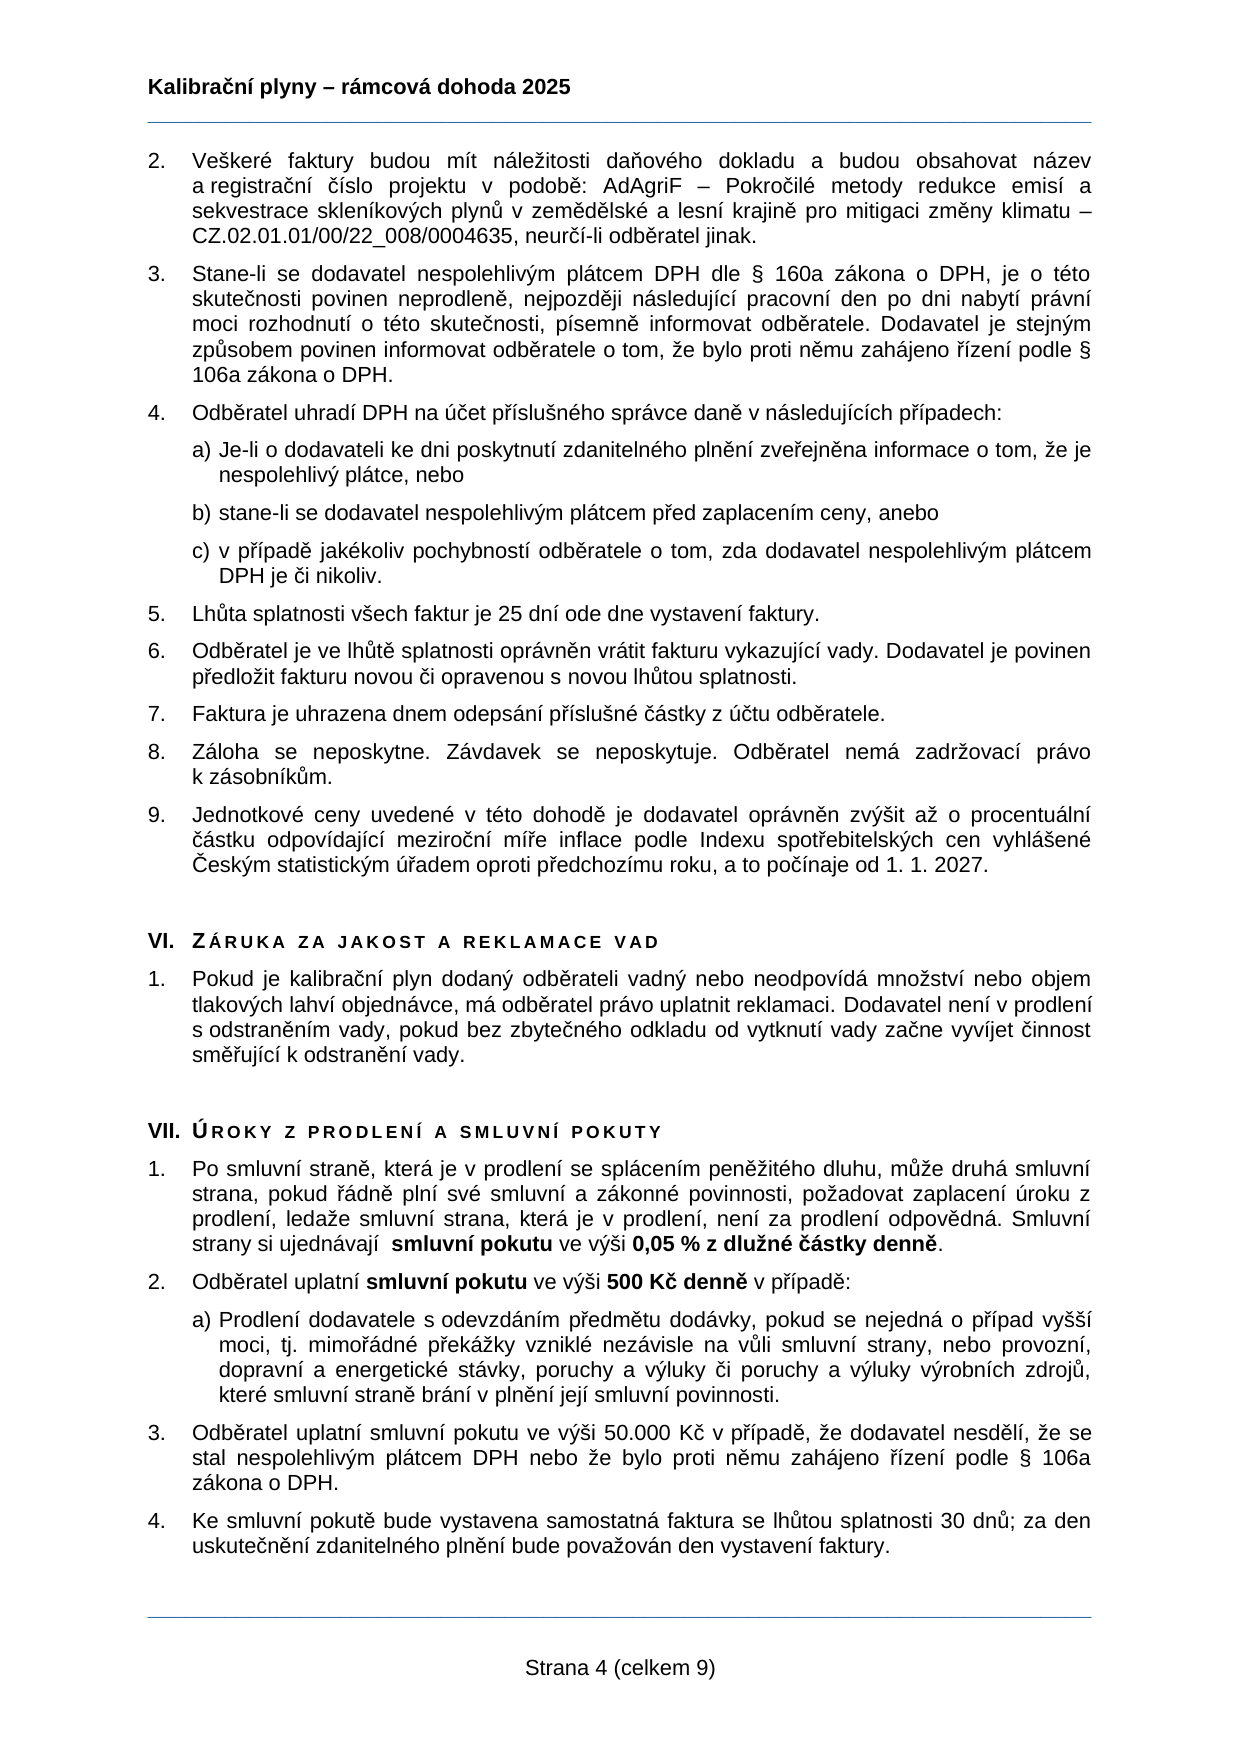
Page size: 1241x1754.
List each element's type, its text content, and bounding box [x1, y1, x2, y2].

list Odběratel uplatní smluvní pokutu ve výši 500 Kč denně v případě: [148, 1269, 1093, 1294]
list Záloha se neposkytne. Závdavek se neposkytuje. Odběratel nemá zadržovací právo k zásobníkům. [148, 739, 1093, 789]
list stane-li se dodavatel nespolehlivým plátcem před zaplacením ceny, anebo [192, 500, 1093, 525]
list Stane-li se dodavatel nespolehlivým plátcem DPH dle § 160a zákona o DPH, je o této skutečnosti povinen neprodleně, nejpozději následující pracovní den po dni nabytí právní moci rozhodnutí o této skutečnosti, písemně informovat odběratele. Dodavatel je stejným způsobem povinen informovat odběratele o tom, že bylo proti němu zahájeno řízení podle § 106a zákona o DPH. [148, 261, 1093, 387]
list Záruka za jakost a reklamace vad [148, 928, 1093, 953]
list Faktura je uhrazena dnem odepsání příslušné částky z účtu odběratele. [148, 701, 1093, 727]
list Ke smluvní pokutě bude vystavena samostatná faktura se lhůtou splatnosti 30 dnů; za den uskutečnění zdanitelného plnění bude považován den vystavení faktury. [148, 1508, 1093, 1558]
list Odběratel je ve lhůtě splatnosti oprávněn vrátit fakturu vykazující vady. Dodavatel je povinen předložit fakturu novou či opravenou s novou lhůtou splatnosti. [148, 638, 1093, 689]
list Odběratel uhradí DPH na účet příslušného správce daně v následujících případech: [148, 399, 1093, 425]
list Prodlení dodavatele s odevzdáním předmětu dodávky, pokud se nejedná o případ vyšší moci, tj. mimořádné překážky vzniklé nezávisle na vůli smluvní strany, nebo provozní, dopravní a energetické stávky, poruchy a výluky či poruchy a výluky výrobních zdrojů, které smluvní straně brání v plnění její smluvní povinnosti. [192, 1306, 1093, 1407]
list Je-li o dodavateli ke dni poskytnutí zdanitelného plnění zveřejněna informace o tom, že je nespolehlivý plátce, nebo [192, 437, 1093, 488]
list Odběratel uplatní smluvní pokutu ve výši 50.000 Kč v případě, že dodavatel nesdělí, že se stal nespolehlivým plátcem DPH nebo že bylo proti němu zahájeno řízení podle § 106a zákona o DPH. [148, 1420, 1093, 1495]
list Pokud je kalibrační plyn dodaný odběrateli vadný nebo neodpovídá množství nebo objem tlakových lahví objednávce, má odběratel právo uplatnit reklamaci. Dodavatel není v prodlení s odstraněním vady, pokud bez zbytečného odkladu od vytknutí vady začne vyvíjet činnost směřující k odstranění vady. [148, 966, 1093, 1067]
list Jednotkové ceny uvedené v této dohodě je dodavatel oprávněn zvýšit až o procentuální částku odpovídající meziroční míře inflace podle Indexu spotřebitelských cen vyhlášené Českým statistickým úřadem oproti předchozímu roku, a to počínaje od 1. 1. 2027. [148, 802, 1093, 878]
list Úroky z prodlení a smluvní pokuty [148, 1118, 1093, 1143]
list Veškeré faktury budou mít náležitosti daňového dokladu a budou obsahovat název a registrační číslo projektu v podobě: AdAgriF – Pokročilé metody redukce emisí a sekvestrace skleníkových plynů v zemědělské a lesní krajině pro mitigaci změny klimatu – CZ.02.01.01/00/22_008/0004635, neurčí-li odběratel jinak. [148, 148, 1093, 248]
list Po smluvní straně, která je v prodlení se splácením peněžitého dluhu, může druhá smluvní strana, pokud řádně plní své smluvní a zákonné povinnosti, požadovat zaplacení úroku z prodlení, ledaže smluvní strana, která je v prodlení, není za prodlení odpovědná. Smluvní strany si ujednávají smluvní pokutu ve výši 0,05 % z dlužné částky denně. [148, 1155, 1093, 1256]
list v případě jakékoliv pochybností odběratele o tom, zda dodavatel nespolehlivým plátcem DPH je či nikoliv. [192, 538, 1093, 588]
list Lhůta splatnosti všech faktur je 25 dní ode dne vystavení faktury. [148, 601, 1093, 626]
